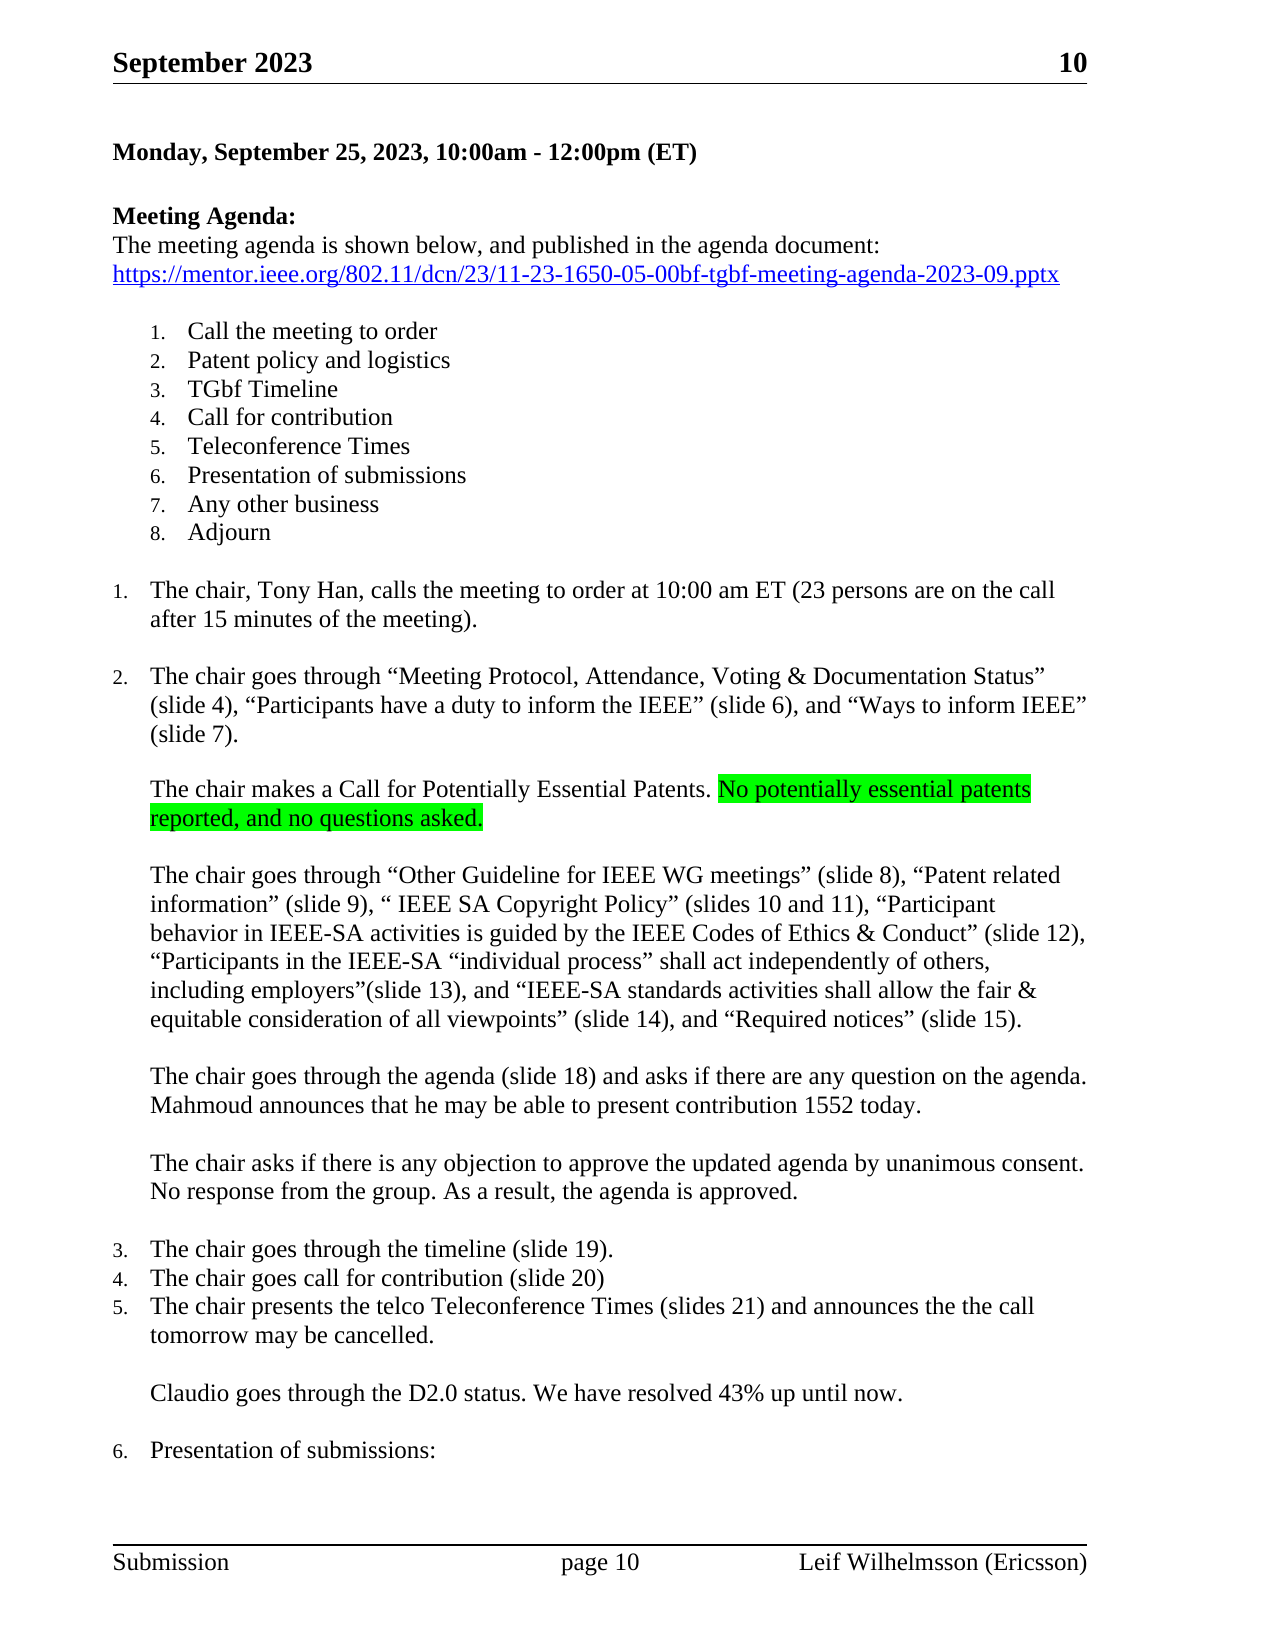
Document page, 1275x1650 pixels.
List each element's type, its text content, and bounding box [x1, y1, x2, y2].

text The chair goes through the agenda (slide 18) and asks if there are any question on the agenda. Mahmoud announces that he may be able to present contribution 1552 today. [150, 1061, 1087, 1119]
list The chair, Tony Han, calls the meeting to order at 10:00 am ET (23 persons are on the call after 15 minutes of the meeting). [112, 575, 1087, 632]
text The chair goes through “Other Guideline for IEEE WG meetings” (slide 8), “Patent related information” (slide 9), “ IEEE SA Copyright Policy” (slides 10 and 11), “Participant behavior in IEEE-SA activities is guided by the IEEE Codes of Ethics & Conduct” (slide 12), “Participants in the IEEE-SA “individual process” shall act independently of others, including employers”(slide 13), and “IEEE-SA standards activities shall allow the fair & equitable consideration of all viewpoints” (slide 14), and “Required notices” (slide 15). [150, 860, 1087, 1033]
text Meeting Agenda: [112, 201, 1087, 230]
list Patent policy and logistics [150, 345, 1087, 374]
list Teleconference Times [150, 431, 1087, 460]
text https://mentor.ieee.org/802.11/dcn/23/11-23-1650-05-00bf-tgbf-meeting-agenda-2023-09.pptx [112, 259, 1087, 287]
list Call the meeting to order [150, 316, 1087, 345]
text Claudio goes through the D2.0 status. We have resolved 43% up until now. [150, 1378, 1087, 1406]
text The chair makes a Call for Potentially Essential Patents. No potentially essential patents reported, and no questions asked. [150, 774, 1087, 831]
list The chair goes through the timeline (slide 19). [112, 1234, 1087, 1263]
list Any other business [150, 489, 1087, 517]
list Presentation of submissions: [112, 1435, 1087, 1464]
list Adjourn [150, 517, 1087, 546]
text The meeting agenda is shown below, and published in the agenda document: [112, 230, 1087, 259]
list Call for contribution [150, 402, 1087, 431]
list The chair presents the telco Teleconference Times (slides 21) and announces the the call tomorrow may be cancelled. [112, 1291, 1087, 1349]
list The chair goes through “Meeting Protocol, Attendance, Voting & Documentation Status” (slide 4), “Participants have a duty to inform the IEEE” (slide 6), and “Ways to inform IEEE” (slide 7). [112, 661, 1087, 747]
text The chair asks if there is any objection to approve the updated agenda by unanimous consent. No response from the group. As a result, the agenda is approved. [150, 1148, 1087, 1205]
list Presentation of submissions [150, 460, 1087, 489]
list TGbf Timeline [150, 374, 1087, 402]
text Monday, September 25, 2023, 10:00am - 12:00pm (ET) [112, 137, 1087, 166]
list The chair goes call for contribution (slide 20) [112, 1263, 1087, 1291]
